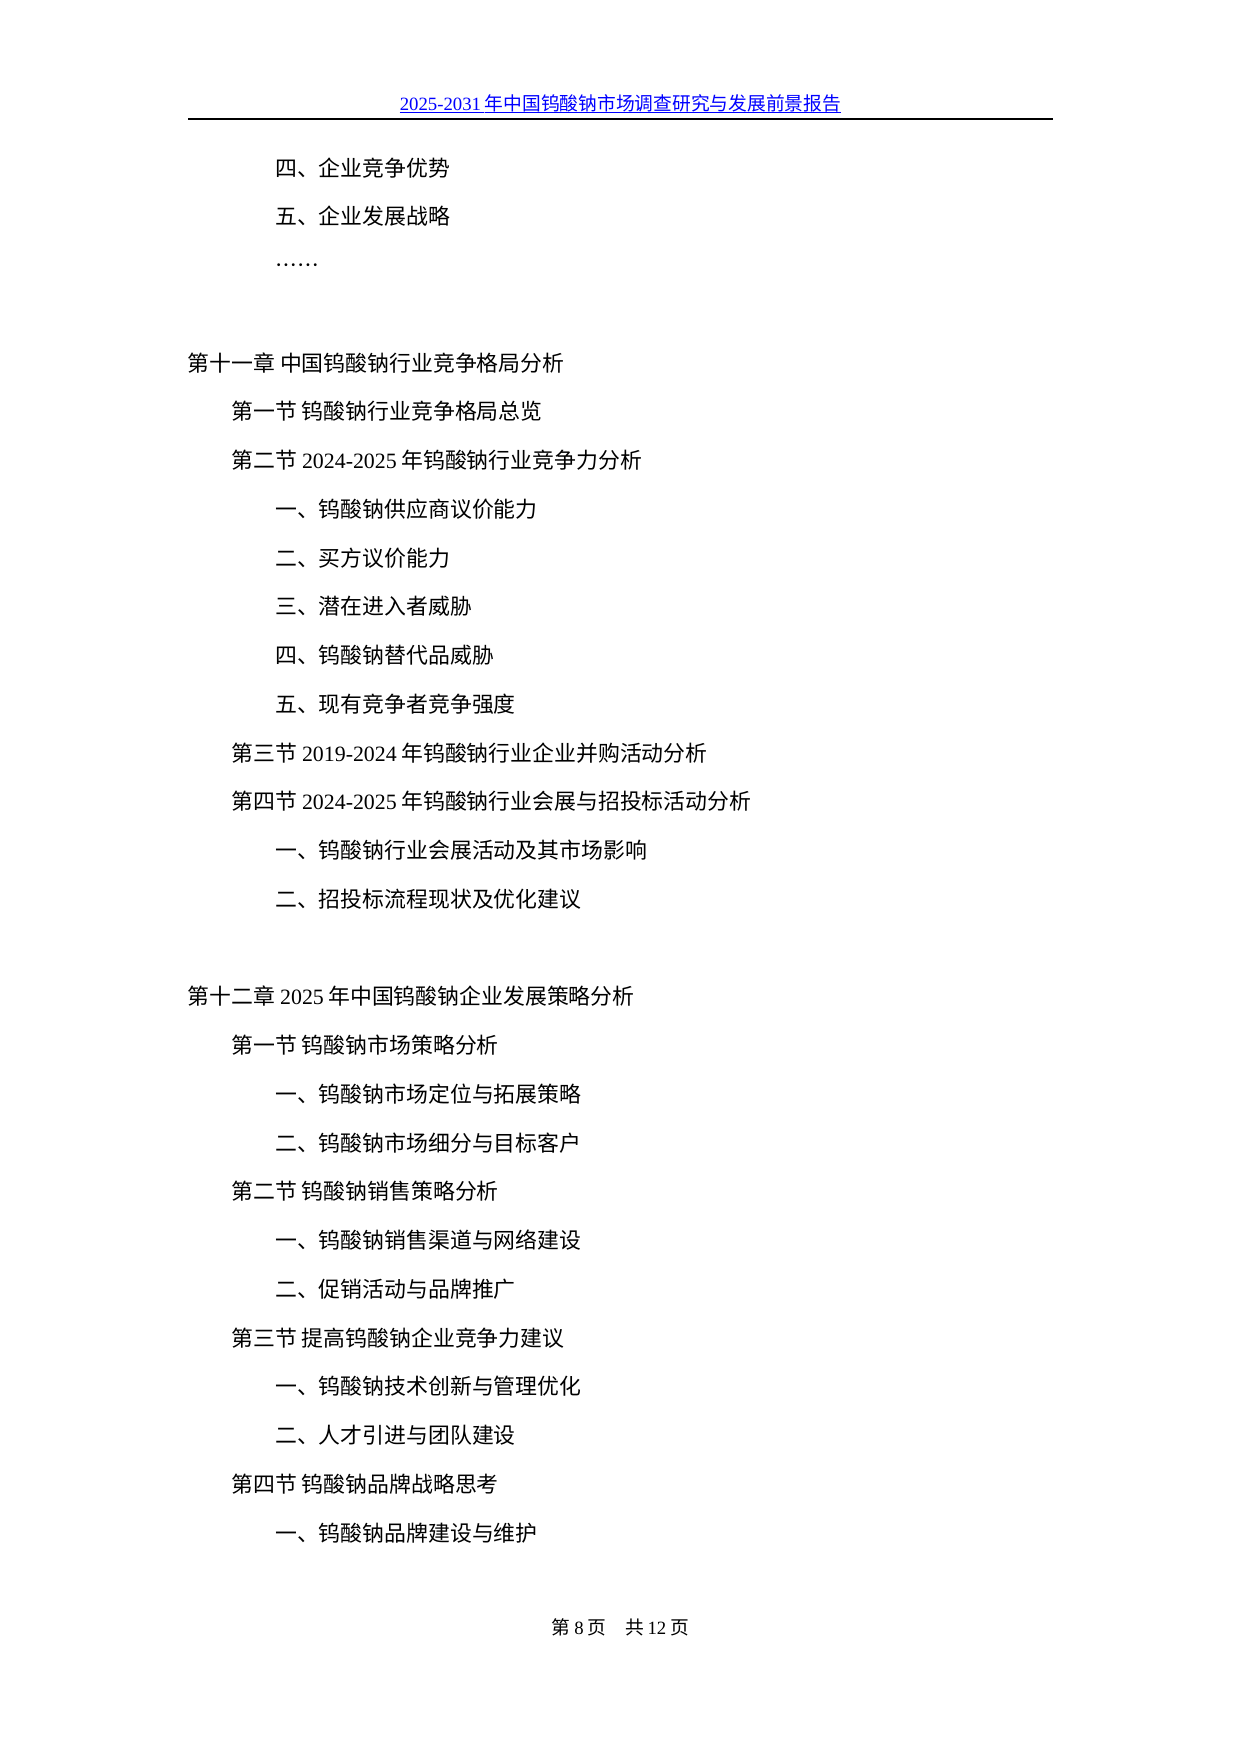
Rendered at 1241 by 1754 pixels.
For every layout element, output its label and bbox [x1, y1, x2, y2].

text [187, 150, 1053, 1548]
